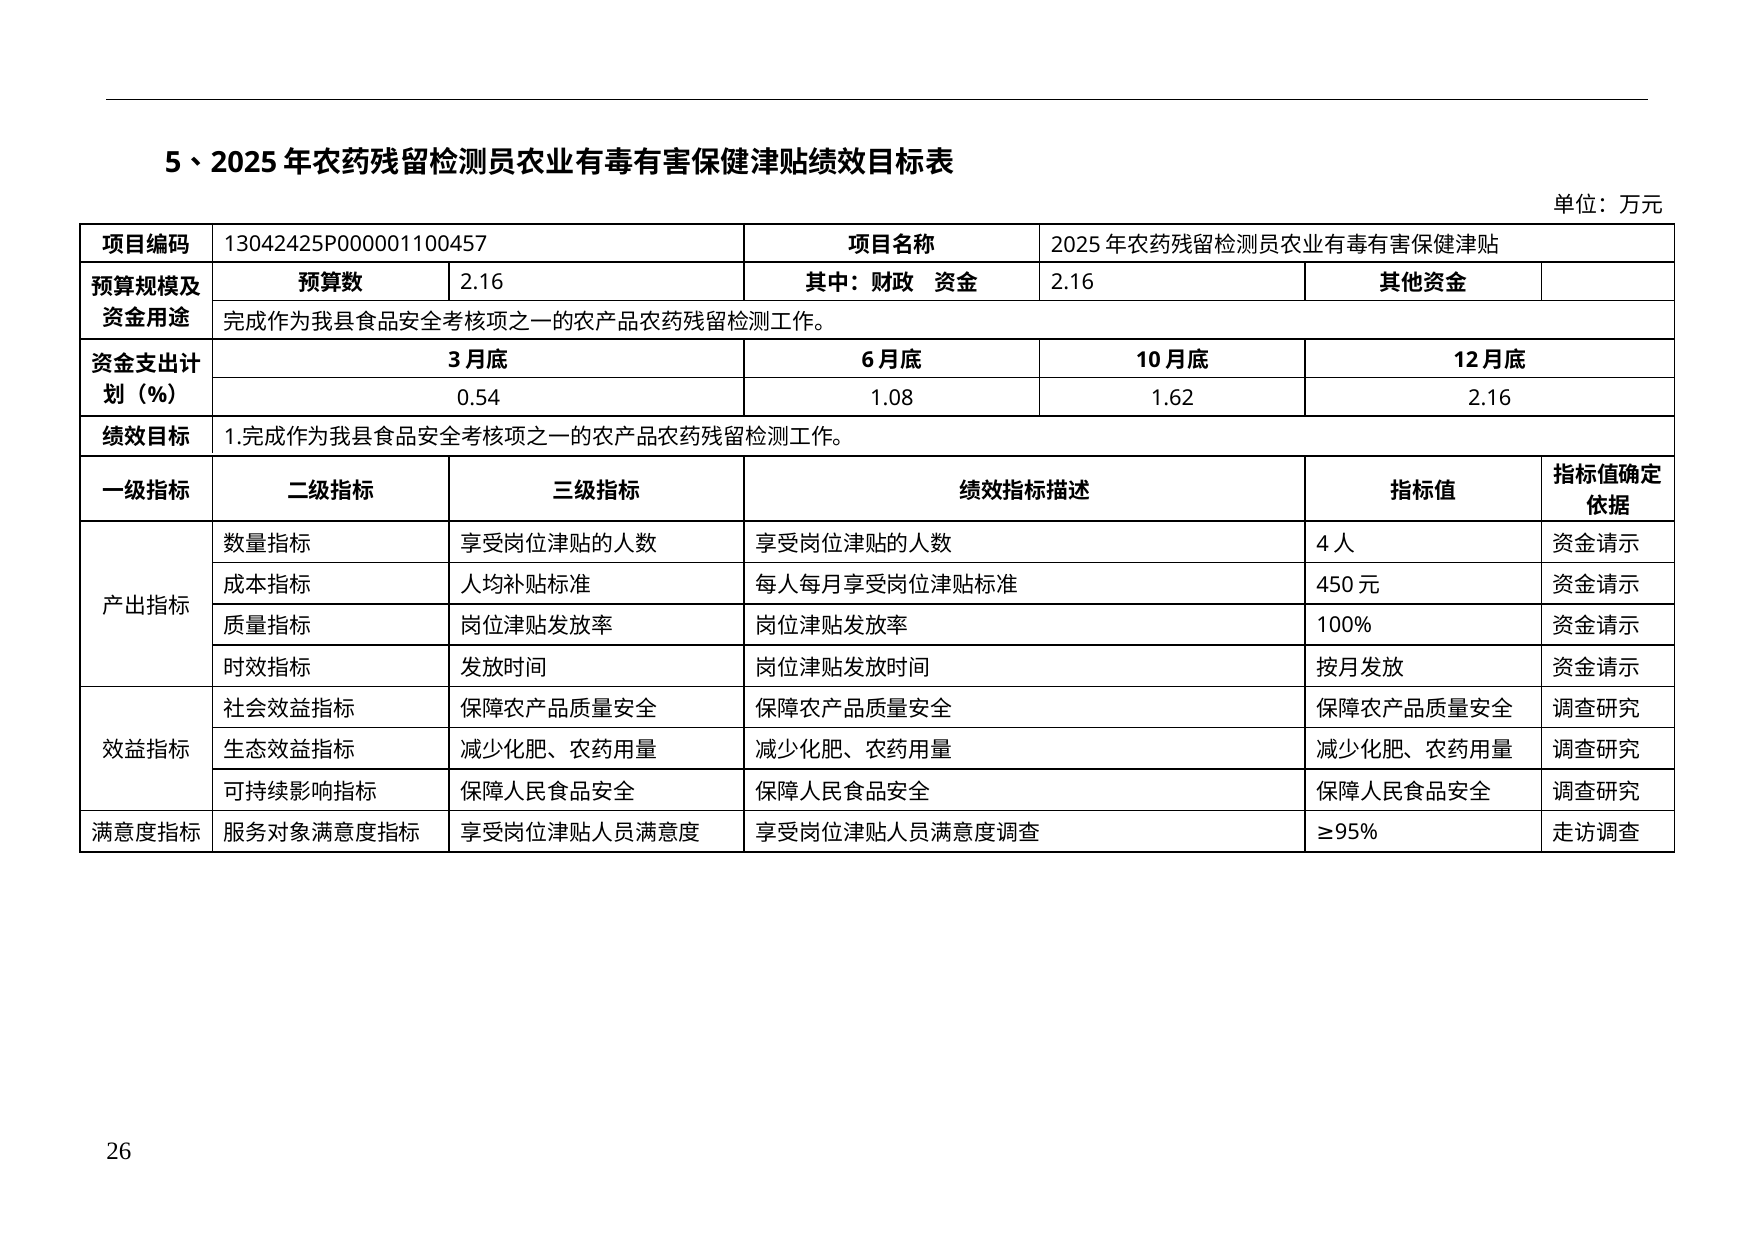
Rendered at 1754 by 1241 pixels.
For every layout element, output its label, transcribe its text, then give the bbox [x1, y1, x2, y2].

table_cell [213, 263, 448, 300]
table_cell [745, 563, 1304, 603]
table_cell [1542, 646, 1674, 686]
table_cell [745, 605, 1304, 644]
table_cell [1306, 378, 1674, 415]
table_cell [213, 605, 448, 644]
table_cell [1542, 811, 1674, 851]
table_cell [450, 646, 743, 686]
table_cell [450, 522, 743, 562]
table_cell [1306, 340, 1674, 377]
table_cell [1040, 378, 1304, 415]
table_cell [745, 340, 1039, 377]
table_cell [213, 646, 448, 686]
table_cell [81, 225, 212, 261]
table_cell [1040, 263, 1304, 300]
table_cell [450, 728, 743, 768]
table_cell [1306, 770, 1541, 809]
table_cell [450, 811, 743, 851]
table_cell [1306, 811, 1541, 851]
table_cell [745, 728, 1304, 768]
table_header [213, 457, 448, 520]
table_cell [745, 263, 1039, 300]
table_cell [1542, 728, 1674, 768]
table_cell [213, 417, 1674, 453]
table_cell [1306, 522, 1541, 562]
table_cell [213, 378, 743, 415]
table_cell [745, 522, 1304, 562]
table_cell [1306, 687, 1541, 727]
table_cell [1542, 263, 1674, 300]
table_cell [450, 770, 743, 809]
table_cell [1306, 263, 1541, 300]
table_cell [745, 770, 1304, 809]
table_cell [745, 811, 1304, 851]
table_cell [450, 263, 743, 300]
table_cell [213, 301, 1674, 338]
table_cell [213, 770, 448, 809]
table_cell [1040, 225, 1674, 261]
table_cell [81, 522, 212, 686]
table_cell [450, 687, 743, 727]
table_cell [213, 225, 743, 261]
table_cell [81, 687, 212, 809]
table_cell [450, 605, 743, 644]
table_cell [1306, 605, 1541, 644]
text 5、2025年农药残留检测员农业有毒有害保健津贴绩效目标表 [106, 142, 1648, 181]
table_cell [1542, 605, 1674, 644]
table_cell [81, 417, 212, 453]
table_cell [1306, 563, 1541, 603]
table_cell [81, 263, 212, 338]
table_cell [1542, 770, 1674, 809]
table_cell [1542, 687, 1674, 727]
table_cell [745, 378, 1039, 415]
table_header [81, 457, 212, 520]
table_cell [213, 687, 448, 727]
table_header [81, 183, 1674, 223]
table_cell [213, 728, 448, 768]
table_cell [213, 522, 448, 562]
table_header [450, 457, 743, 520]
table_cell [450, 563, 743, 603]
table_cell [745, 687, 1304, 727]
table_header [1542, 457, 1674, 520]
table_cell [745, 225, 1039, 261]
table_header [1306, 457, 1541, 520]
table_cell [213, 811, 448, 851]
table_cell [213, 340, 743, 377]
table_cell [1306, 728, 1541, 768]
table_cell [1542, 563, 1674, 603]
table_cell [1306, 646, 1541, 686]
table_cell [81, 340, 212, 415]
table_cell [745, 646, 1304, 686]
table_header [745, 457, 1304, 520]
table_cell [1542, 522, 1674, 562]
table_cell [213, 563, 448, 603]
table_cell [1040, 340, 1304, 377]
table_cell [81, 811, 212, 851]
